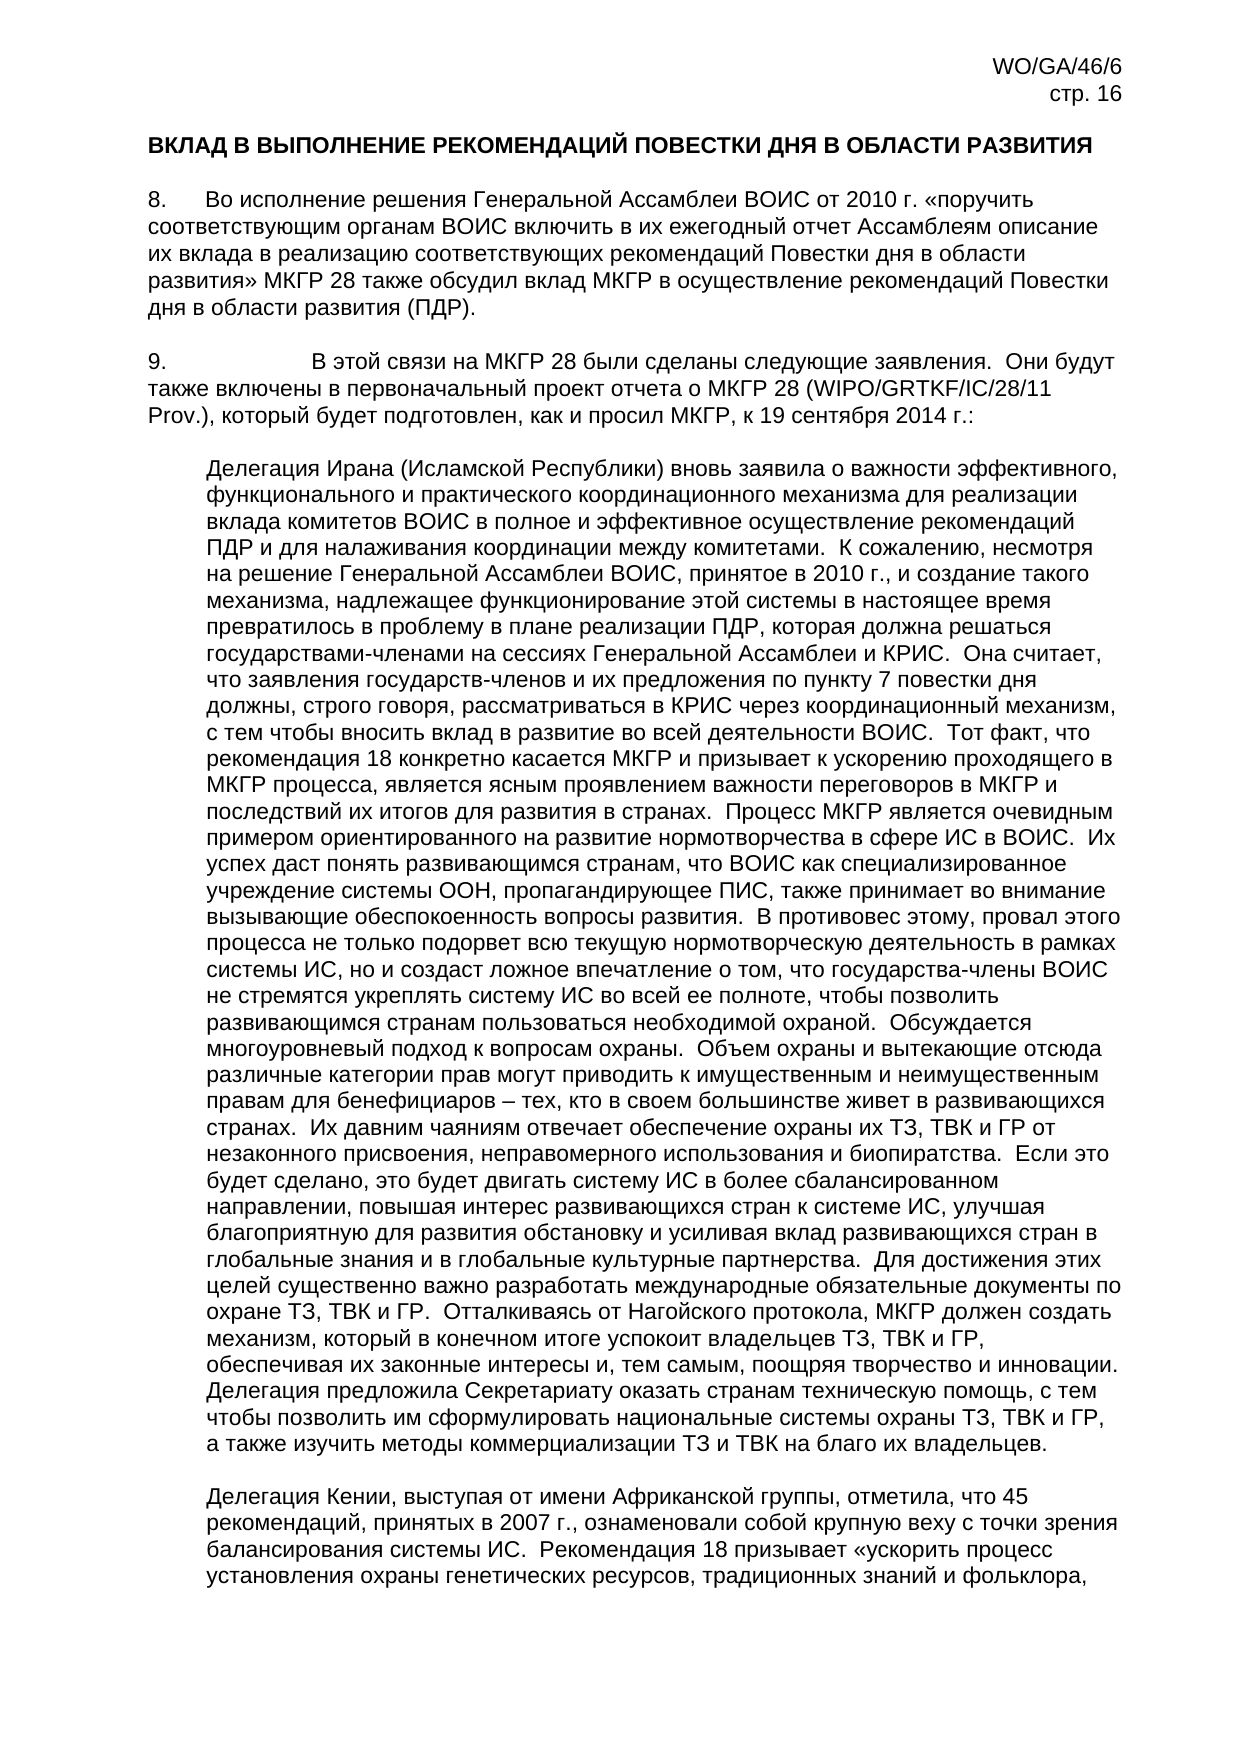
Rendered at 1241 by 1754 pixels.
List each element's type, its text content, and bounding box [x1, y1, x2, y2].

text ВКЛАД В ВЫПОЛНЕНИЕ РЕКОМЕНДАЦИЙ ПОВЕСТКИ ДНЯ В ОБЛАСТИ РАЗВИТИЯ [148, 132, 1122, 158]
text Делегация Ирана (Исламской Республики) вновь заявила о важности эффективного, функционального и практического координационного механизма для реализации вклада комитетов ВОИС в полное и эффективное осуществление рекомендаций ПДР и для налаживания координации между комитетами. К сожалению, несмотря на решение Генеральной Ассамблеи ВОИС, принятое в 2010 г., и создание такого механизма, надлежащее функционирование этой системы в настоящее время превратилось в проблему в плане реализации ПДР, которая должна решаться государствами-членами на сессиях Генеральной Ассамблеи и КРИС. Она считает, что заявления государств-членов и их предложения по пункту 7 повестки дня должны, строго говоря, рассматриваться в КРИС через координационный механизм, с тем чтобы вносить вклад в развитие во всей деятельности ВОИС. Тот факт, что рекомендация 18 конкретно касается МКГР и призывает к ускорению проходящего в МКГР процесса, является ясным проявлением важности переговоров в МКГР и последствий их итогов для развития в странах. Процесс МКГР является очевидным примером ориентированного на развитие нормотворчества в сфере ИС в ВОИС. Их успех даст понять развивающимся странам, что ВОИС как специализированное учреждение системы ООН, пропагандирующее ПИС, также принимает во внимание вызывающие обеспокоенность вопросы развития. В противовес этому, провал этого процесса не только подорвет всю текущую нормотворческую деятельность в рамках системы ИС, но и создаст ложное впечатление о том, что государства-члены ВОИС не стремятся укреплять систему ИС во всей ее полноте, чтобы позволить развивающимся странам пользоваться необходимой охраной. Обсуждается многоуровневый подход к вопросам охраны. Объем охраны и вытекающие отсюда различные категории прав могут приводить к имущественным и неимущественным правам для бенефициаров – тех, кто в своем большинстве живет в развивающихся странах. Их давним чаяниям отвечает обеспечение охраны их ТЗ, ТВК и ГР от незаконного присвоения, неправомерного использования и биопиратства. Если это будет сделано, это будет двигать систему ИС в более сбалансированном направлении, повышая интерес развивающихся стран к системе ИС, улучшая благоприятную для развития обстановку и усиливая вклад развивающихся стран в глобальные знания и в глобальные культурные партнерства. Для достижения этих целей существенно важно разработать международные обязательные документы по охране ТЗ, ТВК и ГР. Отталкиваясь от Нагойского протокола, МКГР должен создать механизм, который в конечном итоге успокоит владельцев ТЗ, ТВК и ГР, обеспечивая их законные интересы и, тем самым, поощряя творчество и инновации. Делегация предложила Секретариату оказать странам техническую помощь, с тем чтобы позволить им сформулировать национальные системы охраны ТЗ, ТВК и ГР, а также изучить методы коммерциализации ТЗ и ТВК на благо их владельцев. [206, 455, 1122, 1456]
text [206, 1483, 1122, 1588]
list В этой связи на МКГР 28 были сделаны следующие заявления. Они будут также включены в первоначальный проект отчета о МКГР 28 (WIPO/GRTKF/IC/28/11 Prov.), который будет подготовлен, как и просил МКГР, к 19 сентября 2014 г.: [148, 347, 1122, 429]
list Во исполнение решения Генеральной Ассамблеи ВОИС от 2010 г. «поручить соответствующим органам ВОИС включить в их ежегодный отчет Ассамблеям описание их вклада в реализацию соответствующих рекомендаций Повестки дня в области развития» МКГР 28 также обсудил вклад МКГР в осуществление рекомендаций Повестки дня в области развития (ПДР). [148, 185, 1122, 347]
